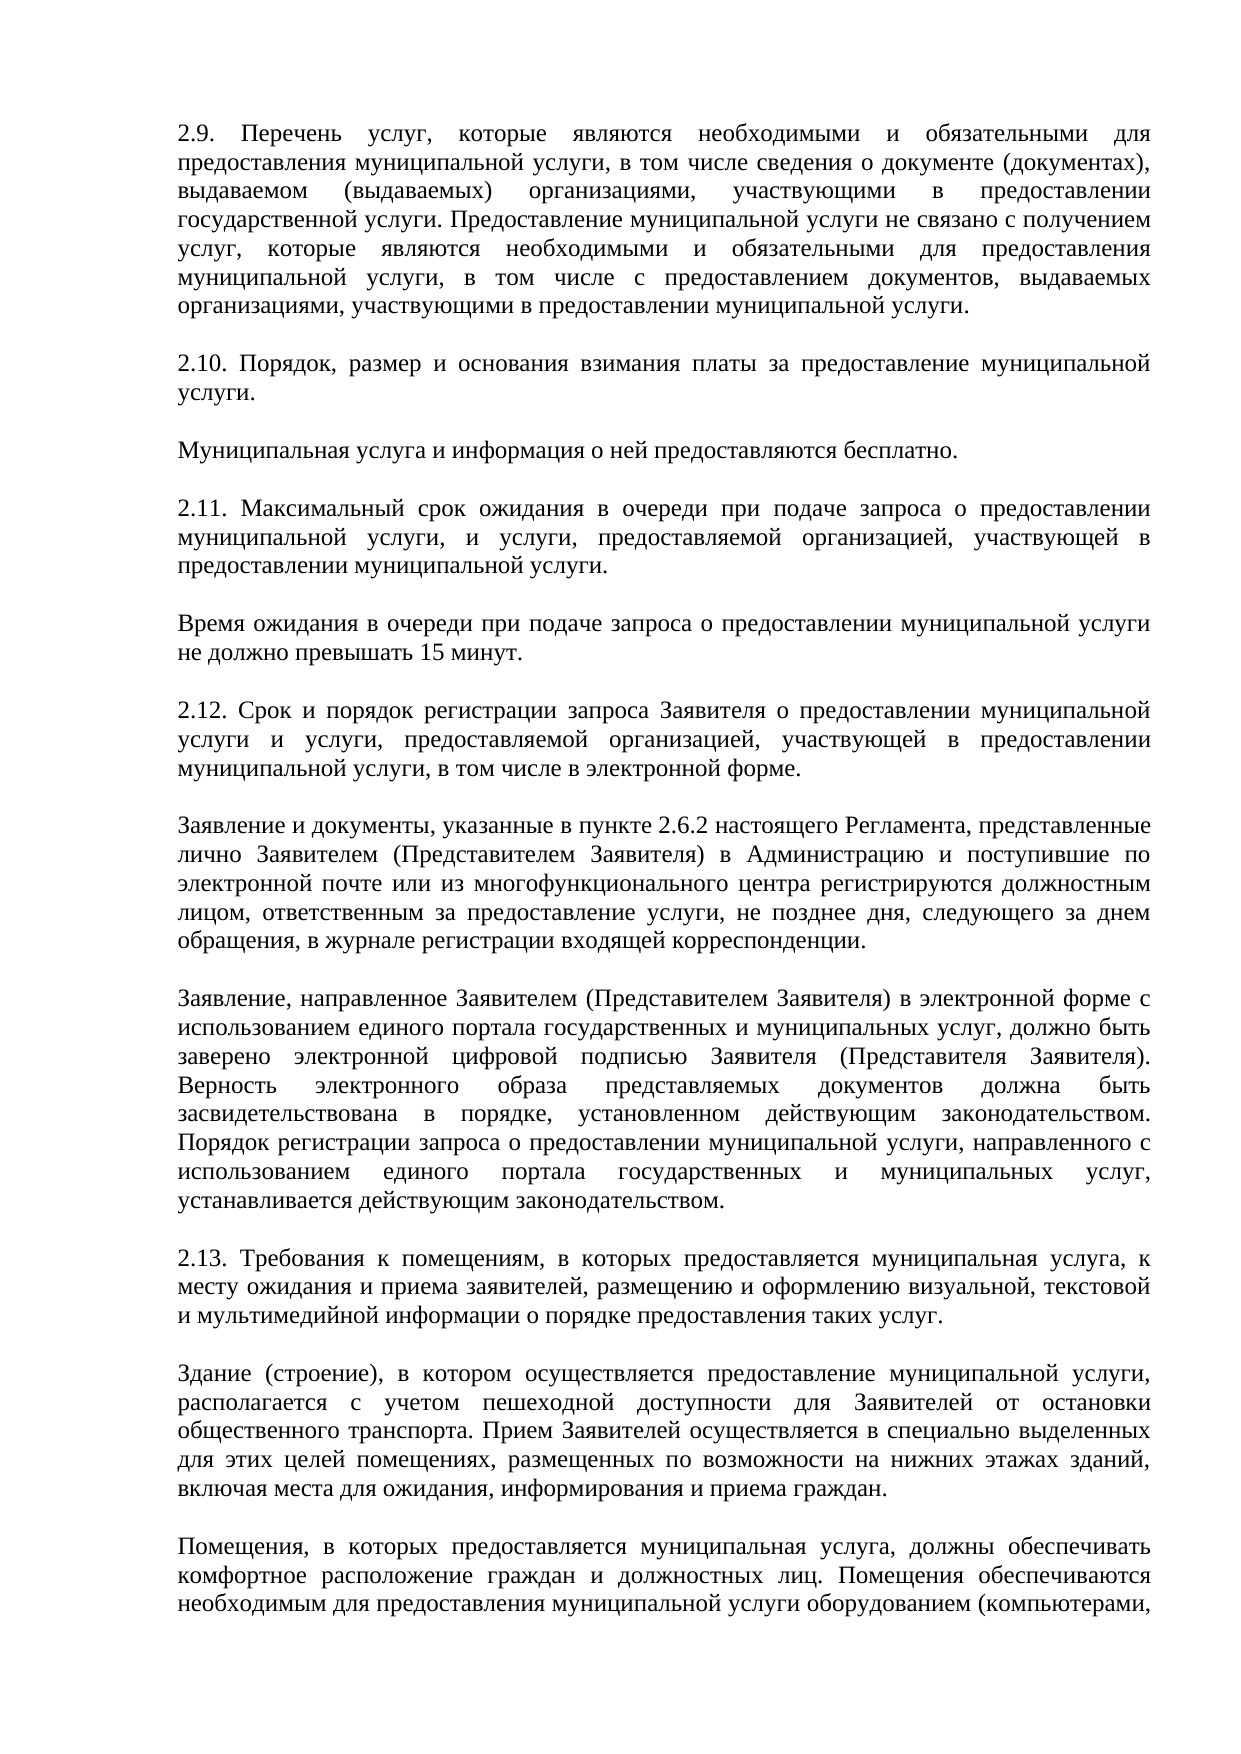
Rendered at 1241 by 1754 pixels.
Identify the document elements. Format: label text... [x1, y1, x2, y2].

text Заявление и документы, указанные в пункте 2.6.2 настоящего Регламента, представленные лично Заявителем (Представителем Заявителя) в Администрацию и поступившие по электронной почте или из многофункционального центра регистрируются должностным лицом, ответственным за предоставление услуги, не позднее дня, следующего за днем обращения, в журнале регистрации входящей корреспонденции. [177, 811, 1152, 954]
text 2.12. Срок и порядок регистрации запроса Заявителя о предоставлении муниципальной услуги и услуги, предоставляемой организацией, участвующей в предоставлении муниципальной услуги, в том числе в электронной форме. [177, 695, 1152, 781]
text Здание (строение), в котором осуществляется предоставление муниципальной услуги, располагается с учетом пешеходной доступности для Заявителей от остановки общественного транспорта. Прием Заявителей осуществляется в специально выделенных для этих целей помещениях, размещенных по возможности на нижних этажах зданий, включая места для ожидания, информирования и приема граждан. [177, 1358, 1152, 1502]
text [177, 1531, 1152, 1617]
text Заявление, направленное Заявителем (Представителем Заявителя) в электронной форме с использованием единого портала государственных и муниципальных услуг, должно быть заверено электронной цифровой подписью Заявителя (Представителя Заявителя). Верность электронного образа представляемых документов должна быть засвидетельствована в порядке, установленном действующим законодательством. Порядок регистрации запроса о предоставлении муниципальной услуги, направленного с использованием единого портала государственных и муниципальных услуг, устанавливается действующим законодательством. [177, 983, 1152, 1213]
text Муниципальная услуга и информация о ней предоставляются бесплатно. [177, 435, 1152, 464]
text 2.11. Максимальный срок ожидания в очереди при подаче запроса о предоставлении муниципальной услуги, и услуги, предоставляемой организацией, участвующей в предоставлении муниципальной услуги. [177, 493, 1152, 579]
text 2.10. Порядок, размер и основания взимания платы за предоставление муниципальной услуги. [177, 348, 1152, 406]
text 2.13. Требования к помещениям, в которых предоставляется муниципальная услуга, к месту ожидания и приема заявителей, размещению и оформлению визуальной, текстовой и мультимедийной информации о порядке предоставления таких услуг. [177, 1243, 1152, 1329]
text 2.9. Перечень услуг, которые являются необходимыми и обязательными для предоставления муниципальной услуги, в том числе сведения о документе (документах), выдаваемом (выдаваемых) организациями, участвующими в предоставлении государственной услуги. Предоставление муниципальной услуги не связано с получением услуг, которые являются необходимыми и обязательными для предоставления муниципальной услуги, в том числе с предоставлением документов, выдаваемых организациями, участвующими в предоставлении муниципальной услуги. [177, 118, 1152, 319]
text Время ожидания в очереди при подаче запроса о предоставлении муниципальной услуги не должно превышать 15 минут. [177, 608, 1152, 666]
